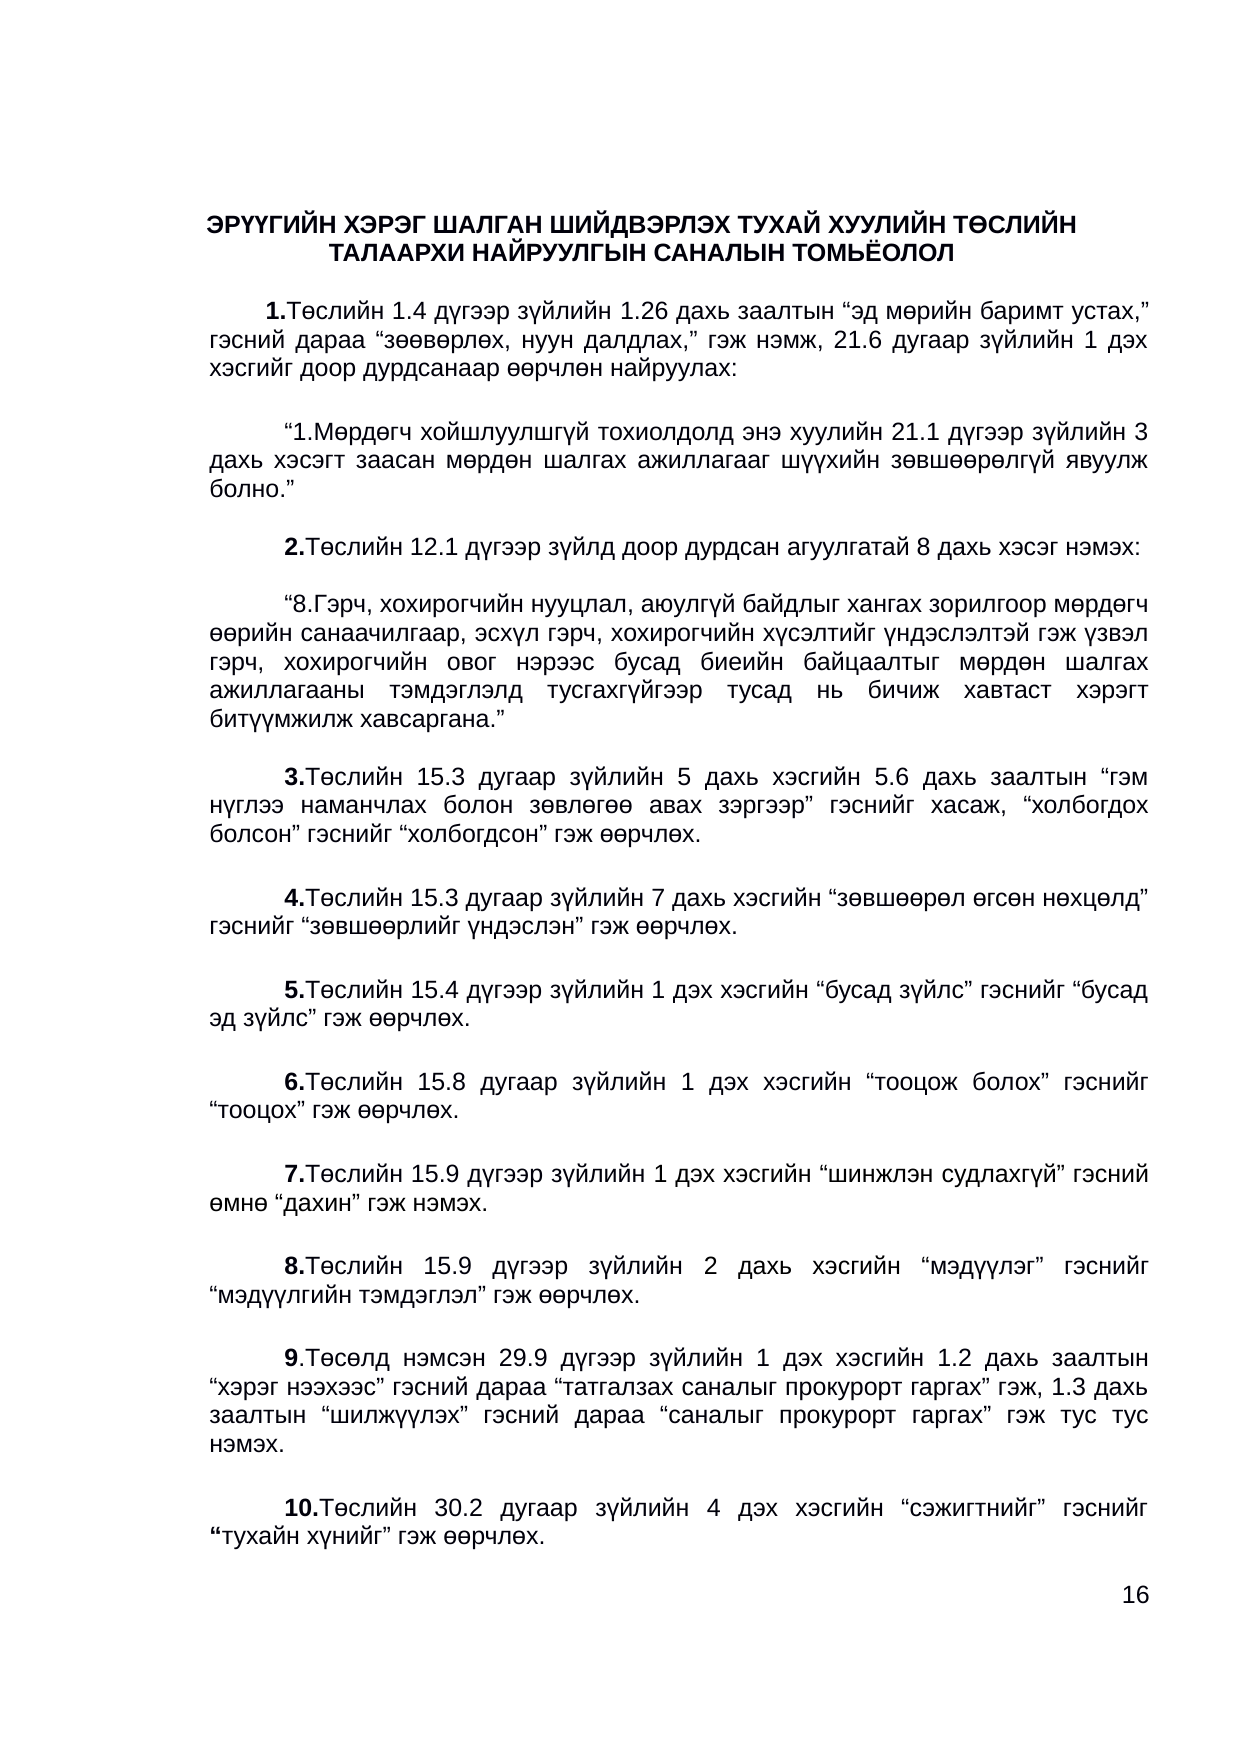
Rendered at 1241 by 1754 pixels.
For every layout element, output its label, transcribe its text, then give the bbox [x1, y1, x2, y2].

subtitle ТАЛААРХИ НАЙРУУЛГЫН САНАЛЫН ТОМЬЁОЛОЛ [134, 238, 1149, 267]
text 6.Төслийн 15.8 дугаар зүйлийн 1 дэх хэсгийн “тооцож болох” гэснийг “тооцох” гэж өөрчлөх. [209, 1067, 1149, 1124]
subtitle ЭРҮҮГИЙН ХЭРЭГ ШАЛГАН ШИЙДВЭРЛЭХ ТУХАЙ ХУУЛИЙН ТӨСЛИЙН [134, 210, 1149, 238]
text 7.Төслийн 15.9 дүгээр зүйлийн 1 дэх хэсгийн “шинжлэн судлахгүй” гэсний өмнө “дахин” гэж нэмэх. [209, 1159, 1149, 1216]
text “1.Мөрдөгч хойшлуулшгүй тохиолдолд энэ хуулийн 21.1 дүгээр зүйлийн 3 дахь хэсэгт заасан мөрдөн шалгах ажиллагааг шүүхийн зөвшөөрөлгүй явуулж болно.” [209, 417, 1149, 503]
text 4.Төслийн 15.3 дугаар зүйлийн 7 дахь хэсгийн “зөвшөөрөл өгсөн нөхцөлд” гэснийг “зөвшөөрлийг үндэслэн” гэж өөрчлөх. [209, 883, 1149, 940]
text 3.Төслийн 15.3 дугаар зүйлийн 5 дахь хэсгийн 5.6 дахь заалтын “гэм нүглээ наманчлах болон зөвлөгөө авах зэргээр” гэснийг хасаж, “холбогдох болсон” гэснийг “холбогдсон” гэж өөрчлөх. [209, 762, 1149, 848]
text 8.Төслийн 15.9 дүгээр зүйлийн 2 дахь хэсгийн “мэдүүлэг” гэснийг “мэдүүлгийн тэмдэглэл” гэж өөрчлөх. [209, 1251, 1149, 1308]
text “8.Гэрч, хохирогчийн нууцлал, аюулгүй байдлыг хангах зорилгоор мөрдөгч өөрийн санаачилгаар, эсхүл гэрч, хохирогчийн хүсэлтийг үндэслэлтэй гэж үзвэл гэрч, хохирогчийн овог нэрээс бусад биеийн байцаалтыг мөрдөн шалгах ажиллагааны тэмдэглэлд тусгахгүйгээр тусад нь бичиж хавтаст хэрэгт битүүмжилж хавсаргана.” [209, 589, 1149, 733]
text 1.Төслийн 1.4 дүгээр зүйлийн 1.26 дахь заалтын “эд мөрийн баримт устах,” гэсний дараа “зөөвөрлөх, нуун далдлах,” гэж нэмж, 21.6 дугаар зүйлийн 1 дэх хэсгийг доор дурдсанаар өөрчлөн найруулах: [209, 296, 1149, 382]
text 2.Төслийн 12.1 дүгээр зүйлд доор дурдсан агуулгатай 8 дахь хэсэг нэмэх: [209, 532, 1149, 561]
text 5.Төслийн 15.4 дүгээр зүйлийн 1 дэх хэсгийн “бусад зүйлс” гэснийг “бусад эд зүйлс” гэж өөрчлөх. [209, 975, 1149, 1032]
text 10.Төслийн 30.2 дугаар зүйлийн 4 дэх хэсгийн “сэжигтнийг” гэснийг “тухайн хүнийг” гэж өөрчлөх. [209, 1493, 1149, 1550]
text 9.Төсөлд нэмсэн 29.9 дүгээр зүйлийн 1 дэх хэсгийн 1.2 дахь заалтын “хэрэг нээхээс” гэсний дараа “татгалзах саналыг прокурорт гаргах” гэж, 1.3 дахь заалтын “шилжүүлэх” гэсний дараа “саналыг прокурорт гаргах” гэж тус тус нэмэх. [209, 1343, 1149, 1458]
